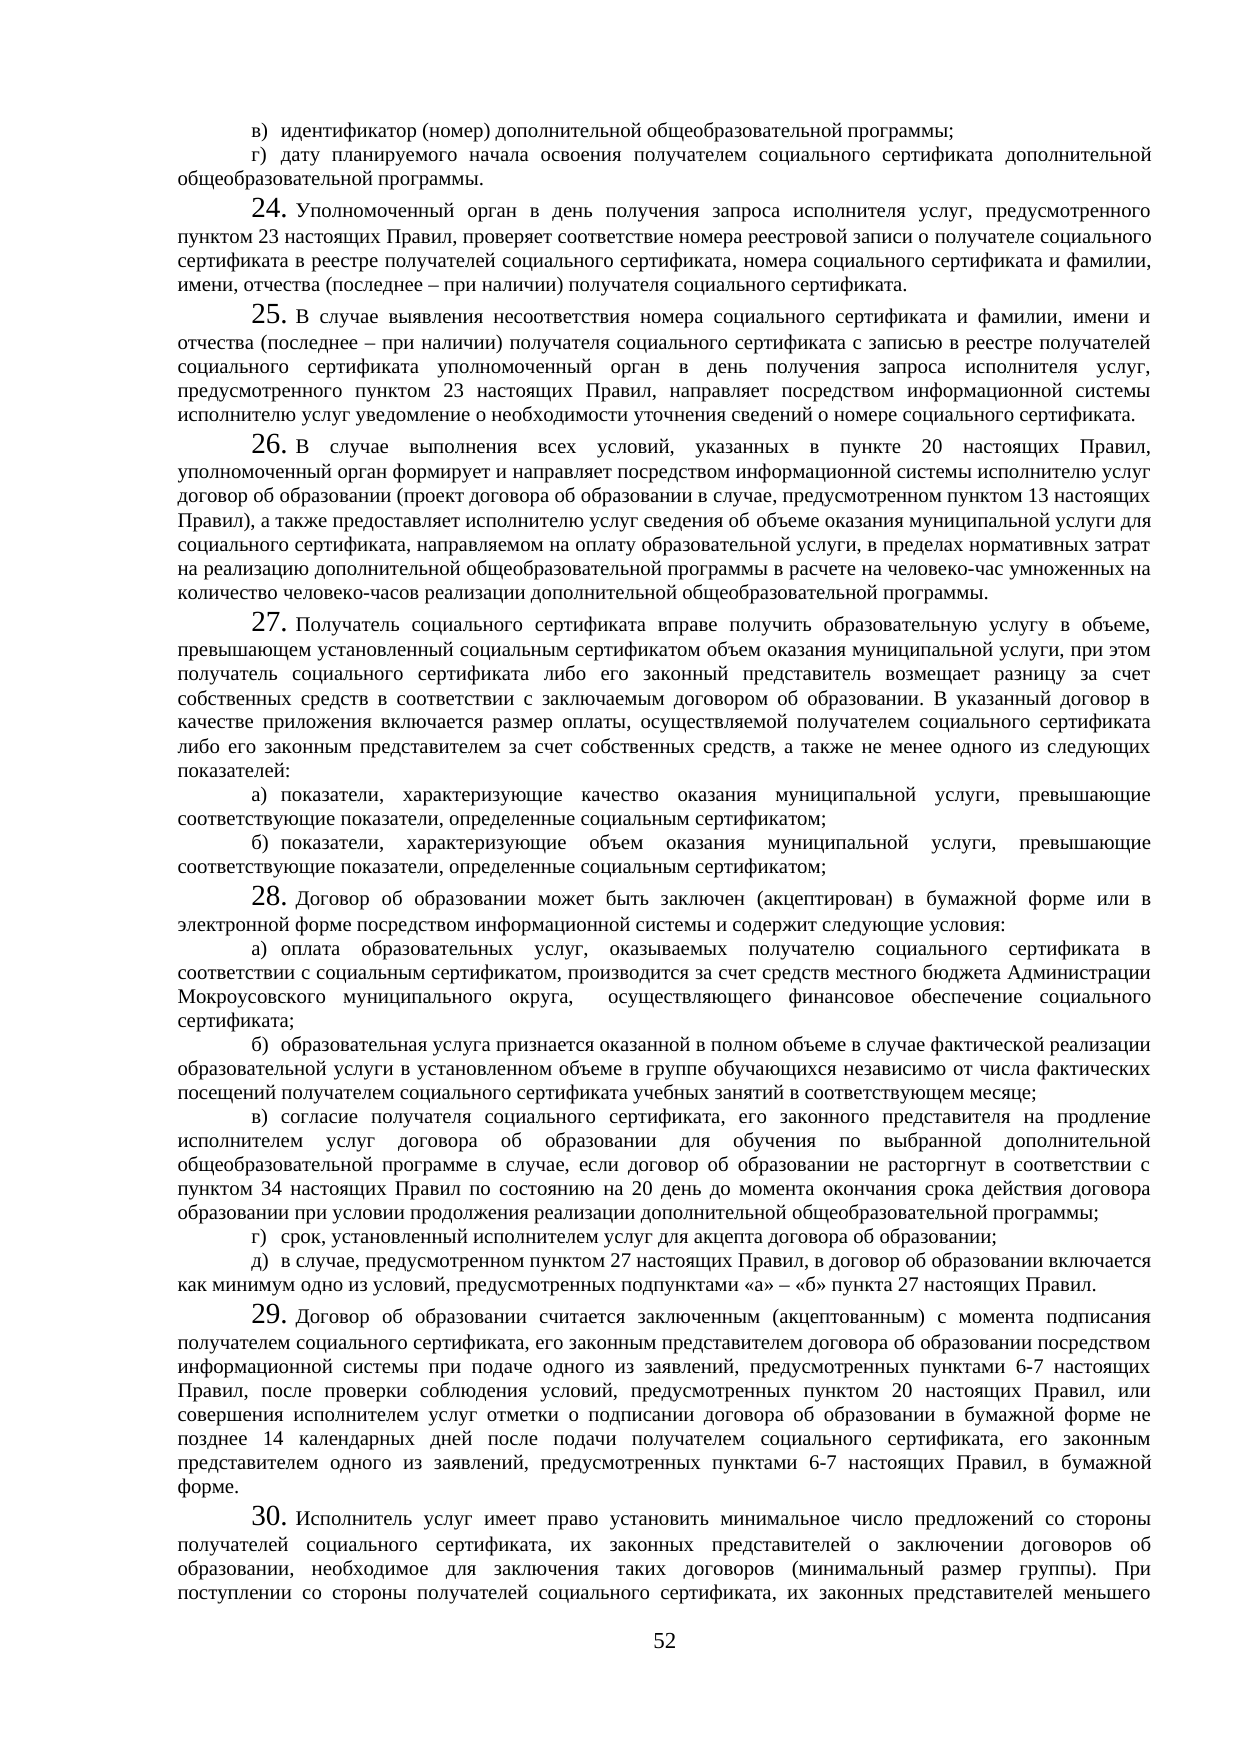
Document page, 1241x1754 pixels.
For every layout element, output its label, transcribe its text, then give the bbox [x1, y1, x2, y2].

list срок, установленный исполнителем услуг для акцепта договора об образовании; [177, 1224, 1152, 1248]
list Уполномоченный орган в день получения запроса исполнителя услуг, предусмотренного пунктом 23 настоящих Правил, проверяет соответствие номера реестровой записи о получателе социального сертификата в реестре получателей социального сертификата, номера социального сертификата и фамилии, имени, отчества (последнее – при наличии) получателя социального сертификата. [177, 190, 1152, 296]
list показатели, характеризующие качество оказания муниципальной услуги, превышающие соответствующие показатели, определенные социальным сертификатом; [177, 782, 1152, 830]
list согласие получателя социального сертификата, его законного представителя на продление исполнителем услуг договора об образовании для обучения по выбранной дополнительной общеобразовательной программе в случае, если договор об образовании не расторгнут в соответствии с пунктом 34 настоящих Правил по состоянию на 20 день до момента окончания срока действия договора образовании при условии продолжения реализации дополнительной общеобразовательной программы; [177, 1104, 1152, 1224]
list В случае выполнения всех условий, указанных в пункте 20 настоящих Правил, уполномоченный орган формирует и направляет посредством информационной системы исполнителю услуг договор об образовании (проект договора об образовании в случае, предусмотренном пунктом 13 настоящих Правил), а также предоставляет исполнителю услуг сведения об объеме оказания муниципальной услуги для социального сертификата, направляемом на оплату образовательной услуги, в пределах нормативных затрат на реализацию дополнительной общеобразовательной программы в расчете на человеко-час умноженных на количество человеко-часов реализации дополнительной общеобразовательной программы. [177, 426, 1152, 604]
list в случае, предусмотренном пунктом 27 настоящих Правил, в договор об образовании включается как минимум одно из условий, предусмотренных подпунктами «а» – «б» пункта 27 настоящих Правил. [177, 1248, 1152, 1296]
list Договор об образовании считается заключенным (акцептованным) с момента подписания получателем социального сертификата, его законным представителем договора об образовании посредством информационной системы при подаче одного из заявлений, предусмотренных пунктами 6-7 настоящих Правил, после проверки соблюдения условий, предусмотренных пунктом 20 настоящих Правил, или совершения исполнителем услуг отметки о подписании договора об образовании в бумажной форме не позднее 14 календарных дней после подачи получателем социального сертификата, его законным представителем одного из заявлений, предусмотренных пунктами 6-7 настоящих Правил, в бумажной форме. [177, 1296, 1152, 1498]
list образовательная услуга признается оказанной в полном объеме в случае фактической реализации образовательной услуги в установленном объеме в группе обучающихся независимо от числа фактических посещений получателем социального сертификата учебных занятий в соответствующем месяце; [177, 1032, 1152, 1104]
list идентификатор (номер) дополнительной общеобразовательной программы; [177, 118, 1152, 142]
list В случае выявления несоответствия номера социального сертификата и фамилии, имени и отчества (последнее – при наличии) получателя социального сертификата с записью в реестре получателей социального сертификата уполномоченный орган в день получения запроса исполнителя услуг, предусмотренного пунктом 23 настоящих Правил, направляет посредством информационной системы исполнителю услуг уведомление о необходимости уточнения сведений о номере социального сертификата. [177, 296, 1152, 426]
list показатели, характеризующие объем оказания муниципальной услуги, превышающие соответствующие показатели, определенные социальным сертификатом; [177, 830, 1152, 878]
list Получатель социального сертификата вправе получить образовательную услугу в объеме, превышающем установленный социальным сертификатом объем оказания муниципальной услуги, при этом получатель социального сертификата либо его законный представитель возмещает разницу за счет собственных средств в соответствии с заключаемым договором об образовании. В указанный договор в качестве приложения включается размер оплаты, осуществляемой получателем социального сертификата либо его законным представителем за счет собственных средств, а также не менее одного из следующих показателей: [177, 604, 1152, 782]
list оплата образовательных услуг, оказываемых получателю социального сертификата в соответствии с социальным сертификатом, производится за счет средств местного бюджета Администрации Мокроусовского муниципального округа, осуществляющего финансовое обеспечение социального сертификата; [177, 936, 1152, 1032]
list Договор об образовании может быть заключен (акцептирован) в бумажной форме или в электронной форме посредством информационной системы и содержит следующие условия: [177, 878, 1152, 936]
list дату планируемого начала освоения получателем социального сертификата дополнительной общеобразовательной программы. [177, 142, 1152, 190]
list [177, 1498, 1152, 1604]
